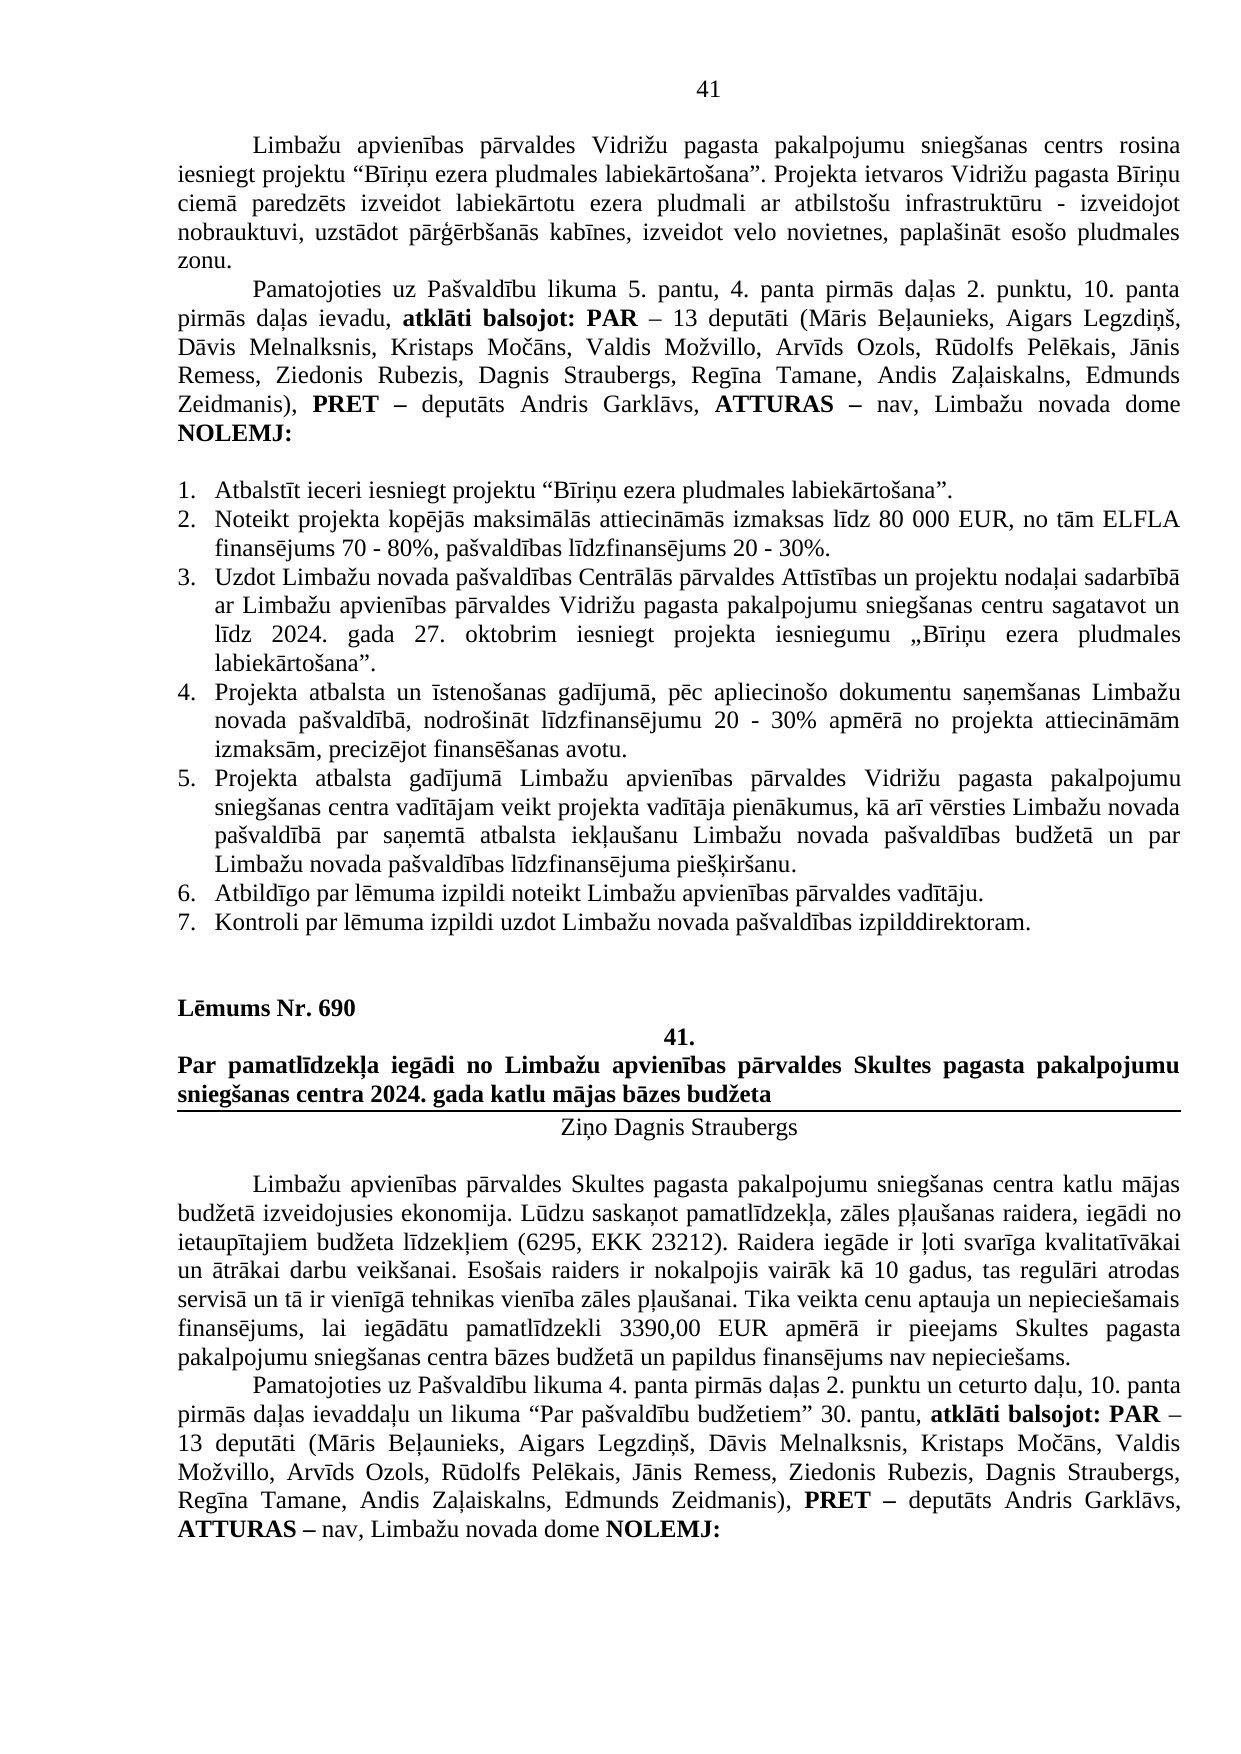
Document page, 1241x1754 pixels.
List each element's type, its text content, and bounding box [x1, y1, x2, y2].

list Projekta atbalsta un īstenošanas gadījumā, pēc apliecinošo dokumentu saņemšanas Limbažu novada pašvaldībā, nodrošināt līdzfinansējumu 20 - 30% apmērā no projekta attiecināmām izmaksām, precizējot finansēšanas avotu. [177, 677, 1181, 763]
list Kontroli par lēmuma izpildi uzdot Limbažu novada pašvaldības izpilddirektoram. [177, 907, 1181, 936]
text Ziņo Dagnis Straubergs [177, 1112, 1181, 1141]
text Limbažu apvienības pārvaldes Vidrižu pagasta pakalpojumu sniegšanas centrs rosina iesniegt projektu “Bīriņu ezera pludmales labiekārtošana”. Projekta ietvaros Vidrižu pagasta Bīriņu ciemā paredzēts izveidot labiekārtotu ezera pludmali ar atbilstošu infrastruktūru - izveidojot nobrauktuvi, uzstādot pārģērbšanās kabīnes, izveidot velo novietnes, paplašināt esošo pludmales zonu. [177, 131, 1181, 274]
text 41. [177, 1022, 1181, 1051]
list Atbildīgo par lēmuma izpildi noteikt Limbažu apvienības pārvaldes vadītāju. [177, 878, 1181, 907]
text Par pamatlīdzekļa iegādi no Limbažu apvienības pārvaldes Skultes pagasta pakalpojumu sniegšanas centra 2024. gada katlu mājas bāzes budžeta [177, 1051, 1181, 1110]
text Lēmums Nr. 690 [177, 993, 1181, 1022]
text Pamatojoties uz Pašvaldību likuma 4. panta pirmās daļas 2. punktu un ceturto daļu, 10. panta pirmās daļas ievaddaļu un likuma “Par pašvaldību budžetiem” 30. pantu, atklāti balsojot: PAR – 13 deputāti (Māris Beļaunieks, Aigars Legzdiņš, Dāvis Melnalksnis, Kristaps Močāns, Valdis Možvillo, Arvīds Ozols, Rūdolfs Pelēkais, Jānis Remess, Ziedonis Rubezis, Dagnis Straubergs, Regīna Tamane, Andis Zaļaiskalns, Edmunds Zeidmanis), PRET – deputāts Andris Garklāvs, ATTURAS – nav, Limbažu novada dome NOLEMJ: [177, 1371, 1181, 1543]
list Noteikt projekta kopējās maksimālās attiecināmās izmaksas līdz 80 000 EUR, no tām ELFLA finansējums 70 - 80%, pašvaldības līdzfinansējums 20 - 30%. [177, 504, 1181, 562]
text Pamatojoties uz Pašvaldību likuma 5. pantu, 4. panta pirmās daļas 2. punktu, 10. panta pirmās daļas ievadu, atklāti balsojot: PAR – 13 deputāti (Māris Beļaunieks, Aigars Legzdiņš, Dāvis Melnalksnis, Kristaps Močāns, Valdis Možvillo, Arvīds Ozols, Rūdolfs Pelēkais, Jānis Remess, Ziedonis Rubezis, Dagnis Straubergs, Regīna Tamane, Andis Zaļaiskalns, Edmunds Zeidmanis), PRET – deputāts Andris Garklāvs, ATTURAS – nav, Limbažu novada dome NOLEMJ: [177, 274, 1181, 447]
list Atbalstīt ieceri iesniegt projektu “Bīriņu ezera pludmales labiekārtošana”. [177, 476, 1181, 504]
list Uzdot Limbažu novada pašvaldības Centrālās pārvaldes Attīstības un projektu nodaļai sadarbībā ar Limbažu apvienības pārvaldes Vidrižu pagasta pakalpojumu sniegšanas centru sagatavot un līdz 2024. gada 27. oktobrim iesniegt projekta iesniegumu „Bīriņu ezera pludmales labiekārtošana”. [177, 562, 1181, 677]
list Projekta atbalsta gadījumā Limbažu apvienības pārvaldes Vidrižu pagasta pakalpojumu sniegšanas centra vadītājam veikt projekta vadītāja pienākumus, kā arī vērsties Limbažu novada pašvaldībā par saņemtā atbalsta iekļaušanu Limbažu novada pašvaldības budžetā un par Limbažu novada pašvaldības līdzfinansējuma piešķiršanu. [177, 763, 1181, 878]
text Limbažu apvienības pārvaldes Skultes pagasta pakalpojumu sniegšanas centra katlu mājas budžetā izveidojusies ekonomija. Lūdzu saskaņot pamatlīdzekļa, zāles pļaušanas raidera, iegādi no ietaupītajiem budžeta līdzekļiem (6295, EKK 23212). Raidera iegāde ir ļoti svarīga kvalitatīvākai un ātrākai darbu veikšanai. Esošais raiders ir nokalpojis vairāk kā 10 gadus, tas regulāri atrodas servisā un tā ir vienīgā tehnikas vienība zāles pļaušanai. Tika veikta cenu aptauja un nepieciešamais finansējums, lai iegādātu pamatlīdzekli 3390,00 EUR apmērā ir pieejams Skultes pagasta pakalpojumu sniegšanas centra bāzes budžetā un papildus finansējums nav nepieciešams. [177, 1169, 1181, 1371]
